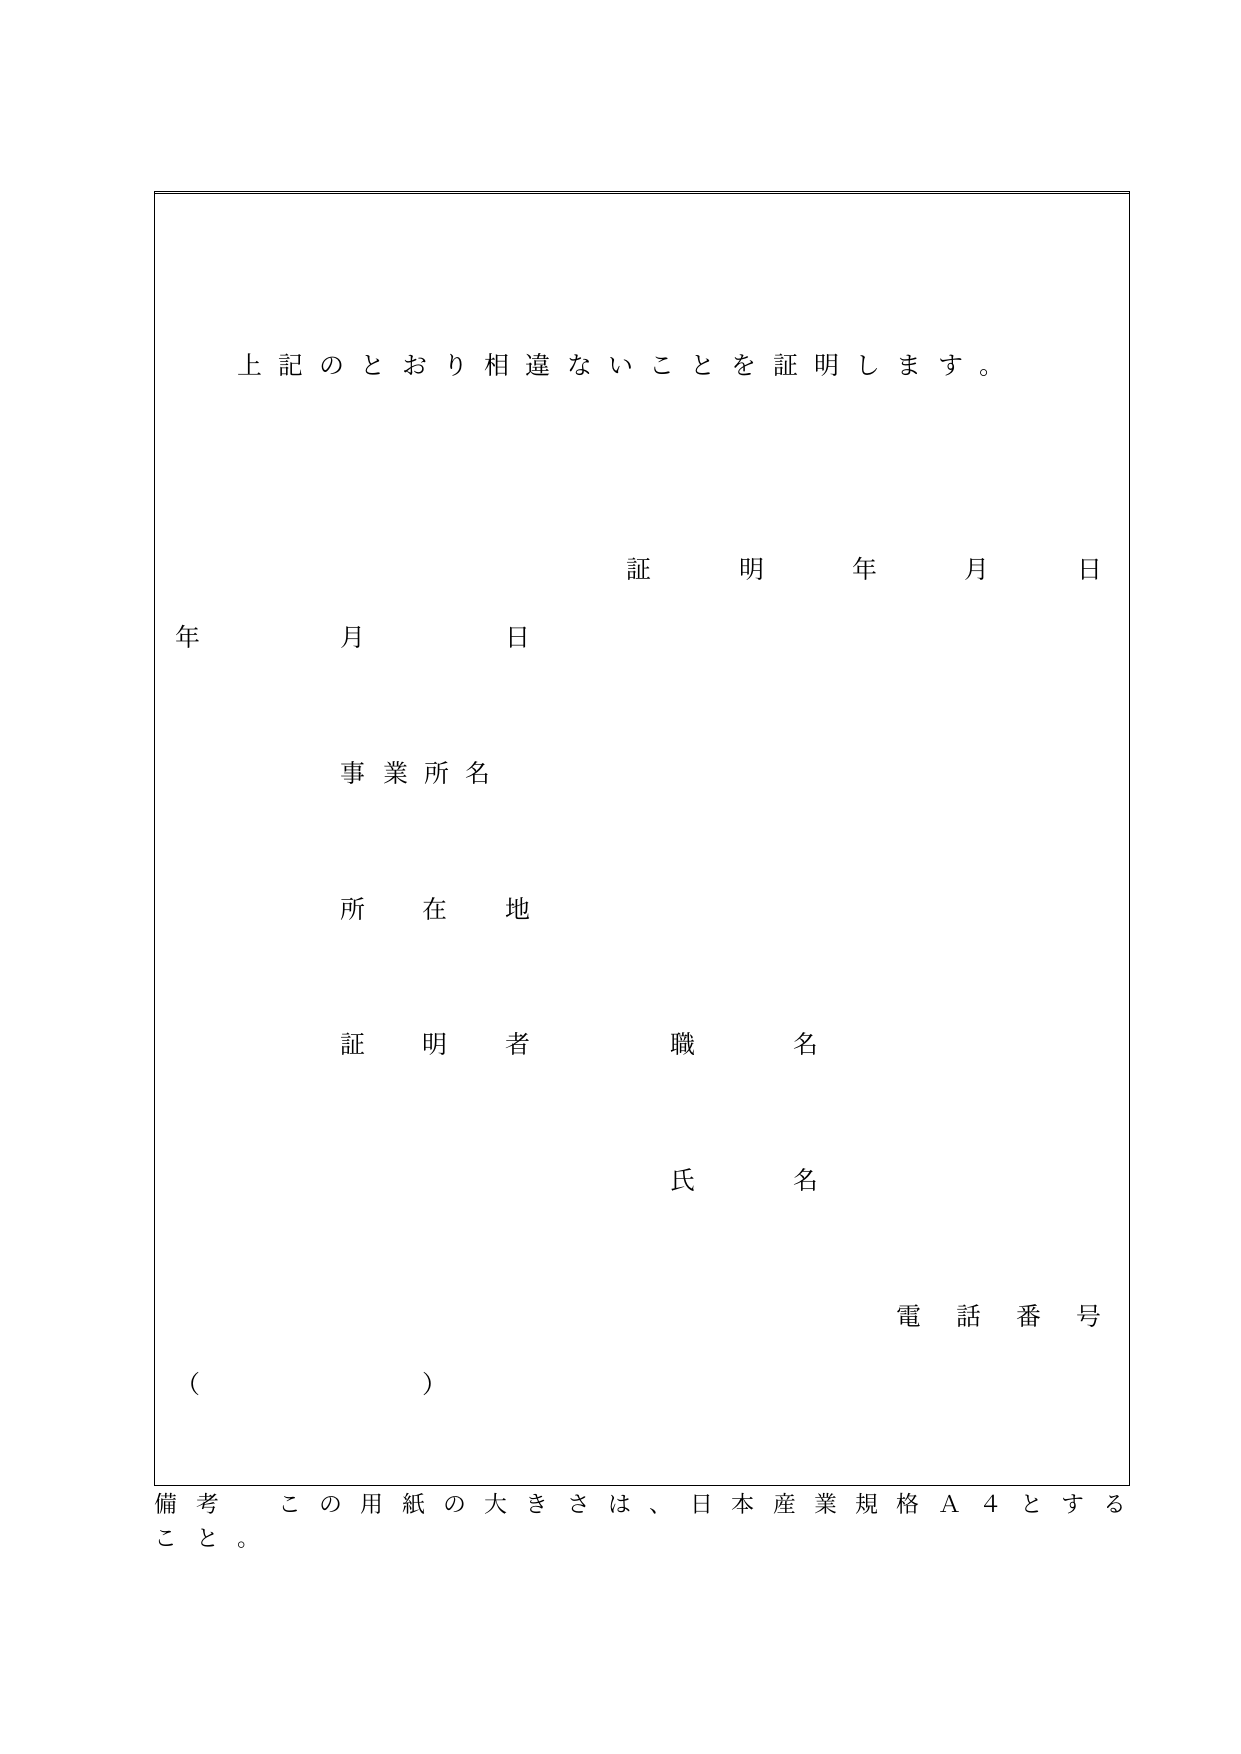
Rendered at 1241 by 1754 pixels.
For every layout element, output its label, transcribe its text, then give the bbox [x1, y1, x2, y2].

text 備考 この用紙の大きさは、日本産業規格Ａ４とすること。 [154, 1486, 1144, 1554]
table_cell 上記のとおり相違ないことを証明します。 証明年月日 年 月 日 事業所名 所 在 地 証 明 者 職 名 氏 名 電話番号 （ ） [155, 194, 1129, 1485]
